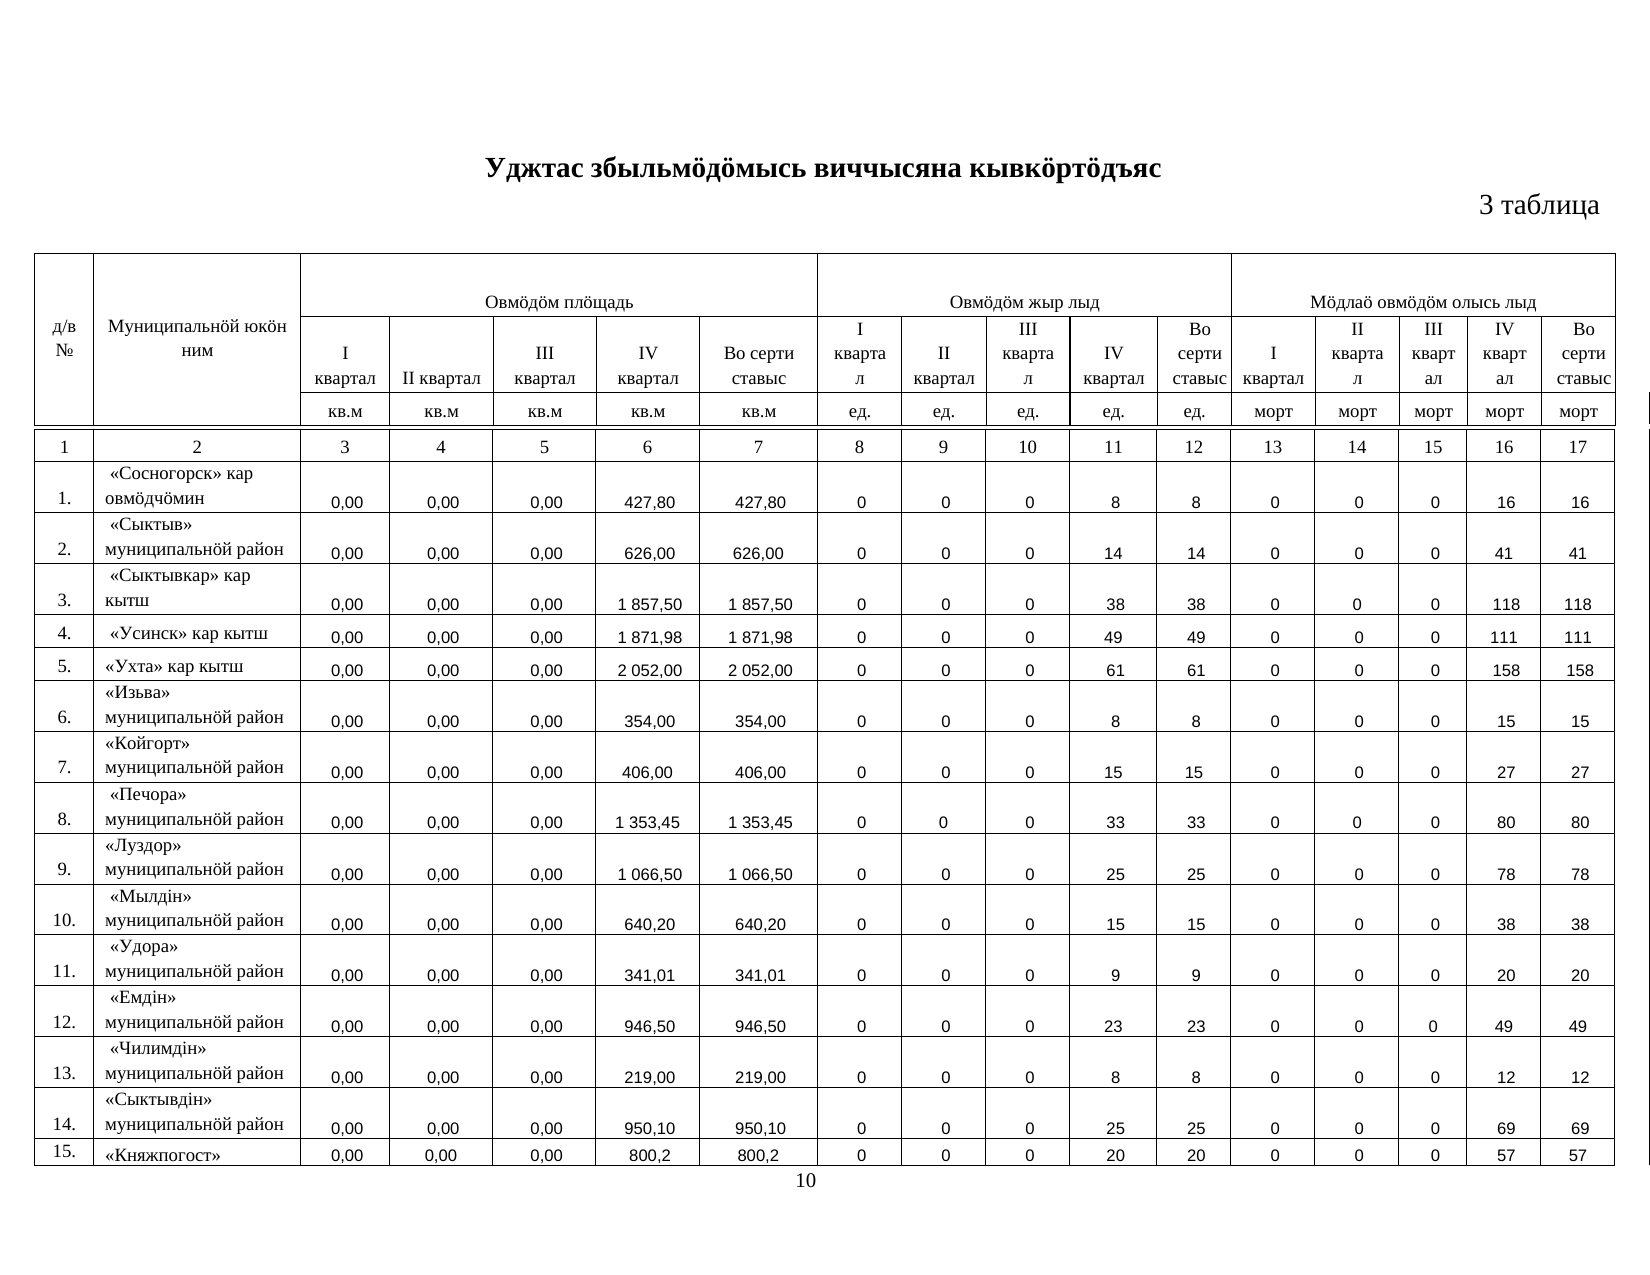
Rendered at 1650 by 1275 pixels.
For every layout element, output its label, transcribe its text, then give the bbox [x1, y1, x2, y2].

table_cell 1 066,50 [700, 834, 817, 883]
table_cell 1 871,98 [596, 615, 699, 647]
table_cell 0 [1399, 885, 1466, 934]
table_header 13 [1231, 430, 1314, 461]
table_cell 0,00 [390, 834, 492, 883]
table_cell 15 [1157, 885, 1230, 934]
table_cell 15 [1541, 681, 1614, 731]
table_cell III квартал [987, 317, 1069, 392]
table_cell морт [1468, 393, 1541, 425]
table_cell 6. [35, 681, 93, 731]
table_cell 0,00 [301, 885, 389, 934]
table_cell II квартал [390, 317, 493, 392]
table_cell 0 [818, 834, 901, 883]
table_cell 57 [1541, 1139, 1614, 1165]
table_cell 0,00 [390, 513, 492, 563]
table_cell 4. [35, 615, 93, 647]
table_cell [1615, 934, 1649, 985]
table_cell 23 [1070, 986, 1156, 1036]
table_cell 0 [902, 564, 985, 614]
table_cell 0,00 [390, 732, 492, 782]
table_header 16 [1467, 430, 1540, 461]
table_cell 0,00 [493, 615, 595, 647]
table_cell Мöдлаö овмöдöм олысь лыд [1232, 254, 1615, 316]
table_cell 0 [1399, 783, 1466, 832]
table_cell 8 [1157, 681, 1230, 731]
table_cell 20 [1467, 935, 1540, 985]
table_cell 0 [902, 1037, 985, 1087]
table_cell 0 [1231, 615, 1314, 647]
table_cell 16 [1467, 462, 1540, 512]
table_cell 0 [1315, 564, 1398, 614]
table_cell «Сыктывкар» кар кытш [94, 564, 300, 614]
table_cell 0 [1315, 513, 1398, 563]
table_cell 0 [902, 615, 985, 647]
table_cell Во серти ставыс [1158, 317, 1231, 392]
table_cell 0 [1399, 462, 1466, 512]
table_cell 49 [1070, 615, 1156, 647]
table_cell 14. [35, 1088, 93, 1138]
table_header Уджтас збыльмöдöмысь виччысяна кывкöртöдъяс [35, 148, 1611, 187]
table_cell 0 [1315, 935, 1398, 985]
table_cell Муниципальнöй юкöн ним [94, 254, 300, 425]
table_cell 0 [1231, 885, 1314, 934]
table_cell 118 [1467, 564, 1540, 614]
table_cell д/в № [35, 254, 93, 425]
table_cell 0,00 [493, 1088, 595, 1138]
table_cell 7. [35, 732, 93, 782]
table_cell IV квартал [1468, 317, 1541, 392]
table_header 10 [986, 430, 1069, 461]
table_cell 0 [986, 1139, 1069, 1165]
table_header 2 [94, 430, 300, 461]
table_cell «Печора» муниципальнöй район [94, 783, 300, 832]
table_cell 25 [1157, 834, 1230, 883]
table_cell 626,00 [596, 513, 699, 563]
table_cell 8 [1070, 462, 1156, 512]
table_cell I квартал [301, 317, 389, 392]
table_cell «Сыктывдiн» муниципальнöй район [94, 1088, 300, 1138]
table_cell «Чилимдiн» муниципальнöй район [94, 1037, 300, 1087]
table_cell 0 [818, 564, 901, 614]
table_cell 33 [1157, 783, 1230, 832]
table_cell 158 [1541, 648, 1614, 680]
table_cell [1616, 316, 1650, 392]
table_cell 25 [1070, 834, 1156, 883]
table_cell IV квартал [597, 317, 699, 392]
table_cell 0,00 [493, 986, 595, 1036]
table_cell 0 [1231, 564, 1314, 614]
table_cell морт [1542, 393, 1615, 425]
table_cell 49 [1541, 986, 1614, 1036]
table_cell III квартал [494, 317, 596, 392]
table_cell 14 [1157, 513, 1230, 563]
table_cell 8. [35, 783, 93, 832]
table_cell ед. [818, 393, 901, 425]
table_cell 1 857,50 [596, 564, 699, 614]
table_cell 20 [1070, 1139, 1156, 1165]
table_cell 0,00 [301, 462, 389, 512]
table_cell 78 [1541, 834, 1614, 883]
table_cell [1615, 985, 1649, 1036]
table_cell 219,00 [596, 1037, 699, 1087]
table_cell 0 [1399, 648, 1466, 680]
table_cell «Луздор» муниципальнöй район [94, 834, 300, 883]
table_cell 0 [818, 935, 901, 985]
table_cell 0 [1399, 615, 1466, 647]
table_cell 9 [1070, 935, 1156, 985]
table_cell 13. [35, 1037, 93, 1087]
table_cell 640,20 [700, 885, 817, 934]
table_cell 0 [818, 513, 901, 563]
table_cell [1615, 731, 1649, 782]
table_cell 0 [986, 834, 1069, 883]
table_cell 0 [1315, 615, 1398, 647]
table_cell 0,00 [301, 648, 389, 680]
table_cell Во серти ставыс [700, 317, 817, 392]
table_cell 12 [1467, 1037, 1540, 1087]
table_cell 0,00 [390, 1088, 492, 1138]
table_cell «Изьва» муниципальнöй район [94, 681, 300, 731]
table_cell 0,00 [301, 1139, 389, 1165]
table_cell 78 [1467, 834, 1540, 883]
table_cell 427,80 [700, 462, 817, 512]
table_cell 38 [1157, 564, 1230, 614]
table_cell [1615, 614, 1649, 647]
table_cell кв.м [301, 393, 389, 425]
table_cell 0,00 [390, 885, 492, 934]
table_header 5 [493, 430, 595, 461]
table_cell 0,00 [301, 615, 389, 647]
table_cell Овмöдöм жыр лыд [818, 254, 1231, 316]
table_cell 0,00 [493, 1139, 595, 1165]
table_cell 0 [986, 783, 1069, 832]
table_cell 0 [1399, 564, 1466, 614]
table_cell 0 [1399, 834, 1466, 883]
table_cell 0 [1399, 1088, 1466, 1138]
table_cell кв.м [390, 393, 493, 425]
table_cell 219,00 [700, 1037, 817, 1087]
table_cell 0,00 [493, 462, 595, 512]
table_cell 69 [1541, 1088, 1614, 1138]
table_header 1 [35, 430, 93, 461]
table_cell 0,00 [301, 564, 389, 614]
table_header 6 [596, 430, 699, 461]
table_cell 15 [1070, 732, 1156, 782]
table_header 3 [301, 430, 389, 461]
table_header 14 [1315, 430, 1398, 461]
table_cell 2 052,00 [700, 648, 817, 680]
table_cell 0,00 [301, 834, 389, 883]
table_cell 38 [1467, 885, 1540, 934]
table_cell 0 [1231, 783, 1314, 832]
table_cell 25 [1070, 1088, 1156, 1138]
table_cell 0 [818, 681, 901, 731]
table_cell 0 [818, 648, 901, 680]
table_cell 118 [1541, 564, 1614, 614]
table_cell 0 [818, 615, 901, 647]
table_cell ед. [1071, 393, 1157, 425]
table_header 4 [390, 430, 492, 461]
table_cell 9. [35, 834, 93, 883]
table_cell 626,00 [700, 513, 817, 563]
table_cell 15 [1467, 681, 1540, 731]
table_cell 0 [986, 1037, 1069, 1087]
table_cell 69 [1467, 1088, 1540, 1138]
table_cell 0 [986, 935, 1069, 985]
table_cell 2. [35, 513, 93, 563]
table_cell 3. [35, 564, 93, 614]
table_cell 0,00 [493, 648, 595, 680]
table_cell 0 [1315, 1139, 1398, 1165]
table_cell 38 [1070, 564, 1156, 614]
table_cell 0 [1231, 1139, 1314, 1165]
table_cell 0 [1315, 834, 1398, 883]
table_cell 354,00 [700, 681, 817, 731]
table_cell 0 [986, 732, 1069, 782]
table_cell 0,00 [390, 648, 492, 680]
table_header 7 [700, 430, 817, 461]
table_cell 25 [1157, 1088, 1230, 1138]
table_cell 0 [1315, 1037, 1398, 1087]
table_cell 0 [1399, 681, 1466, 731]
table_cell 0 [1399, 1139, 1466, 1165]
table_cell [1615, 782, 1649, 832]
table_cell 0 [986, 462, 1069, 512]
table_cell 0 [986, 513, 1069, 563]
table_cell 341,01 [700, 935, 817, 985]
table_cell ед. [1158, 393, 1231, 425]
table_cell 0 [1231, 1037, 1314, 1087]
table_cell 0,00 [493, 834, 595, 883]
table_cell 0 [902, 885, 985, 934]
table_cell 0 [902, 648, 985, 680]
table_cell 80 [1541, 783, 1614, 832]
table_cell «Усинск» кар кытш [94, 615, 300, 647]
table_cell 0 [902, 513, 985, 563]
table_cell морт [1400, 393, 1467, 425]
table_cell 9 [1157, 935, 1230, 985]
table_cell 0 [1315, 681, 1398, 731]
table_cell 0 [1399, 732, 1466, 782]
table_cell 20 [1541, 935, 1614, 985]
table_cell 0 [1231, 513, 1314, 563]
table_cell 0,00 [390, 1037, 492, 1087]
table_cell 3 таблица [35, 187, 1611, 253]
table_cell 158 [1467, 648, 1540, 680]
table_cell 0,00 [301, 783, 389, 832]
table_cell 8 [1157, 462, 1230, 512]
table_cell 640,20 [596, 885, 699, 934]
table_cell «Сыктыв» муниципальнöй район [94, 513, 300, 563]
table_cell 0 [902, 783, 985, 832]
table_cell II квартал [1316, 317, 1399, 392]
table_cell 800,2 [596, 1139, 699, 1165]
table_cell 0 [1231, 462, 1314, 512]
table_cell 10. [35, 885, 93, 934]
table_cell 0 [986, 1088, 1069, 1138]
table_cell 111 [1467, 615, 1540, 647]
table_cell 0,00 [301, 986, 389, 1036]
table_cell 0,00 [493, 681, 595, 731]
table_cell 0 [1315, 783, 1398, 832]
table_cell 0 [1315, 462, 1398, 512]
table_cell 1 066,50 [596, 834, 699, 883]
table_cell [1615, 1036, 1649, 1087]
table_cell 0 [818, 462, 901, 512]
table_cell 0 [818, 1037, 901, 1087]
table_cell 0 [902, 986, 985, 1036]
table_cell 0 [1399, 1037, 1466, 1087]
table_cell «Удора» муниципальнöй район [94, 935, 300, 985]
table_cell 49 [1157, 615, 1230, 647]
table_cell [1615, 512, 1649, 563]
table_cell 0 [986, 885, 1069, 934]
table_cell 5. [35, 648, 93, 680]
table_cell 27 [1541, 732, 1614, 782]
table_cell 950,10 [596, 1088, 699, 1138]
table_cell 0 [902, 732, 985, 782]
table_cell 0 [902, 681, 985, 731]
table_cell I квартал [818, 317, 901, 392]
table_cell 0 [818, 732, 901, 782]
table_cell 16 [1541, 462, 1614, 512]
table_cell 12 [1541, 1037, 1614, 1087]
table_cell 0,00 [390, 986, 492, 1036]
table_cell [1616, 392, 1650, 425]
table_cell II квартал [902, 317, 986, 392]
table_cell кв.м [597, 393, 699, 425]
table_cell ед. [987, 393, 1069, 425]
table_cell 0 [986, 986, 1069, 1036]
table_cell «Сосногорск» кар овмöдчöмин [94, 462, 300, 512]
table_cell ед. [902, 393, 986, 425]
table_header [1615, 429, 1649, 461]
table_cell 0 [1231, 1088, 1314, 1138]
table_cell кв.м [700, 393, 817, 425]
table_cell 354,00 [596, 681, 699, 731]
table_cell 406,00 [596, 732, 699, 782]
table_cell 8 [1070, 681, 1156, 731]
table_cell 0,00 [301, 681, 389, 731]
table_cell 406,00 [700, 732, 817, 782]
table_cell 0 [1399, 513, 1466, 563]
table_cell 0 [1231, 935, 1314, 985]
table_cell 0,00 [390, 783, 492, 832]
table_header 15 [1399, 430, 1466, 461]
table_cell 0 [818, 1139, 901, 1165]
table_cell 0,00 [493, 513, 595, 563]
table_cell 8 [1070, 1037, 1156, 1087]
table_cell 0 [986, 681, 1069, 731]
table_cell «Койгорт» муниципальнöй район [94, 732, 300, 782]
table_cell «Ухта» кар кытш [94, 648, 300, 680]
table_cell «Мылдiн» муниципальнöй район [94, 885, 300, 934]
table_header 12 [1157, 430, 1230, 461]
table_cell 0 [1315, 986, 1398, 1036]
table_cell 0 [986, 564, 1069, 614]
table_cell 0,00 [493, 564, 595, 614]
table_cell 0 [1315, 1088, 1398, 1138]
table_cell 0 [902, 834, 985, 883]
table_cell 61 [1157, 648, 1230, 680]
table_cell 1 353,45 [596, 783, 699, 832]
table_cell 0 [1399, 986, 1466, 1036]
table_cell 0,00 [301, 1037, 389, 1087]
table_cell [1615, 563, 1649, 614]
table_cell 0,00 [390, 615, 492, 647]
table_cell 0 [818, 986, 901, 1036]
table_cell «Емдiн» муниципальнöй район [94, 986, 300, 1036]
table_cell 0 [1231, 648, 1314, 680]
table_cell кв.м [494, 393, 596, 425]
table_cell 0,00 [493, 783, 595, 832]
table_cell 41 [1541, 513, 1614, 563]
table_cell 23 [1157, 986, 1230, 1036]
table_cell [1615, 1138, 1649, 1165]
table_cell 1 871,98 [700, 615, 817, 647]
table_cell 0,00 [493, 1037, 595, 1087]
table_header 8 [818, 430, 901, 461]
table_cell 0,00 [493, 935, 595, 985]
table_cell 1. [35, 462, 93, 512]
table_cell 0 [902, 935, 985, 985]
table_cell 0 [1231, 681, 1314, 731]
table_cell [1615, 833, 1649, 883]
table_cell [1615, 680, 1649, 731]
table_cell 0,00 [301, 1088, 389, 1138]
table_cell «Княжпогост» муниципальнöй район [94, 1139, 300, 1165]
table_cell 2 052,00 [596, 648, 699, 680]
table_cell 0 [1231, 986, 1314, 1036]
table_cell 15 [1157, 732, 1230, 782]
table_cell морт [1316, 393, 1399, 425]
table_cell 0,00 [390, 1139, 492, 1165]
table_cell 0 [1231, 732, 1314, 782]
table_cell 0 [818, 783, 901, 832]
table_cell 946,50 [700, 986, 817, 1036]
table_cell 0 [818, 1088, 901, 1138]
table_cell 0,00 [390, 564, 492, 614]
table_cell 80 [1467, 783, 1540, 832]
table_cell [1615, 884, 1649, 934]
table_cell 57 [1467, 1139, 1540, 1165]
table_cell 0,00 [390, 462, 492, 512]
table_cell 0 [986, 615, 1069, 647]
table_cell III квартал [1400, 317, 1467, 392]
table_header 17 [1541, 430, 1614, 461]
table_cell 0 [1231, 834, 1314, 883]
table_cell IV квартал [1071, 317, 1157, 392]
table_cell 14 [1070, 513, 1156, 563]
table_cell 1 857,50 [700, 564, 817, 614]
table_cell 111 [1541, 615, 1614, 647]
table_cell 0 [902, 462, 985, 512]
table_cell 0,00 [493, 732, 595, 782]
table_header 9 [902, 430, 985, 461]
table_cell 38 [1541, 885, 1614, 934]
table_cell 61 [1070, 648, 1156, 680]
table_cell 1 353,45 [700, 783, 817, 832]
table_cell 0,00 [390, 681, 492, 731]
table_cell Во серти ставыс [1542, 317, 1615, 392]
table_cell 15. [35, 1139, 93, 1165]
table_cell [1615, 461, 1649, 512]
table_cell [1615, 647, 1649, 680]
table_cell 0,00 [301, 513, 389, 563]
table_cell 0 [986, 648, 1069, 680]
table_cell 0,00 [390, 935, 492, 985]
table_cell 427,80 [596, 462, 699, 512]
table_cell 49 [1467, 986, 1540, 1036]
table_cell 950,10 [700, 1088, 817, 1138]
table_cell 0 [818, 885, 901, 934]
table_cell 0,00 [301, 935, 389, 985]
table_cell I квартал [1232, 317, 1315, 392]
table_cell 8 [1157, 1037, 1230, 1087]
table_cell 0 [1315, 732, 1398, 782]
table_cell морт [1232, 393, 1315, 425]
table_cell 946,50 [596, 986, 699, 1036]
table_cell 800,2 [700, 1139, 817, 1165]
table_cell 0 [1315, 648, 1398, 680]
table_cell 0 [902, 1088, 985, 1138]
table_cell 0 [1399, 935, 1466, 985]
table_cell 41 [1467, 513, 1540, 563]
table_cell 27 [1467, 732, 1540, 782]
table_cell 12. [35, 986, 93, 1036]
table_cell 33 [1070, 783, 1156, 832]
table_cell 0,00 [301, 732, 389, 782]
table_cell 20 [1157, 1139, 1230, 1165]
table_cell [1615, 1087, 1649, 1138]
table_cell 0 [1315, 885, 1398, 934]
table_cell Овмöдöм плöщадь [301, 254, 817, 316]
table_cell 0,00 [493, 885, 595, 934]
table_cell 0 [902, 1139, 985, 1165]
table_header 11 [1070, 430, 1156, 461]
table_cell 11. [35, 935, 93, 985]
table_cell 341,01 [596, 935, 699, 985]
table_cell 15 [1070, 885, 1156, 934]
